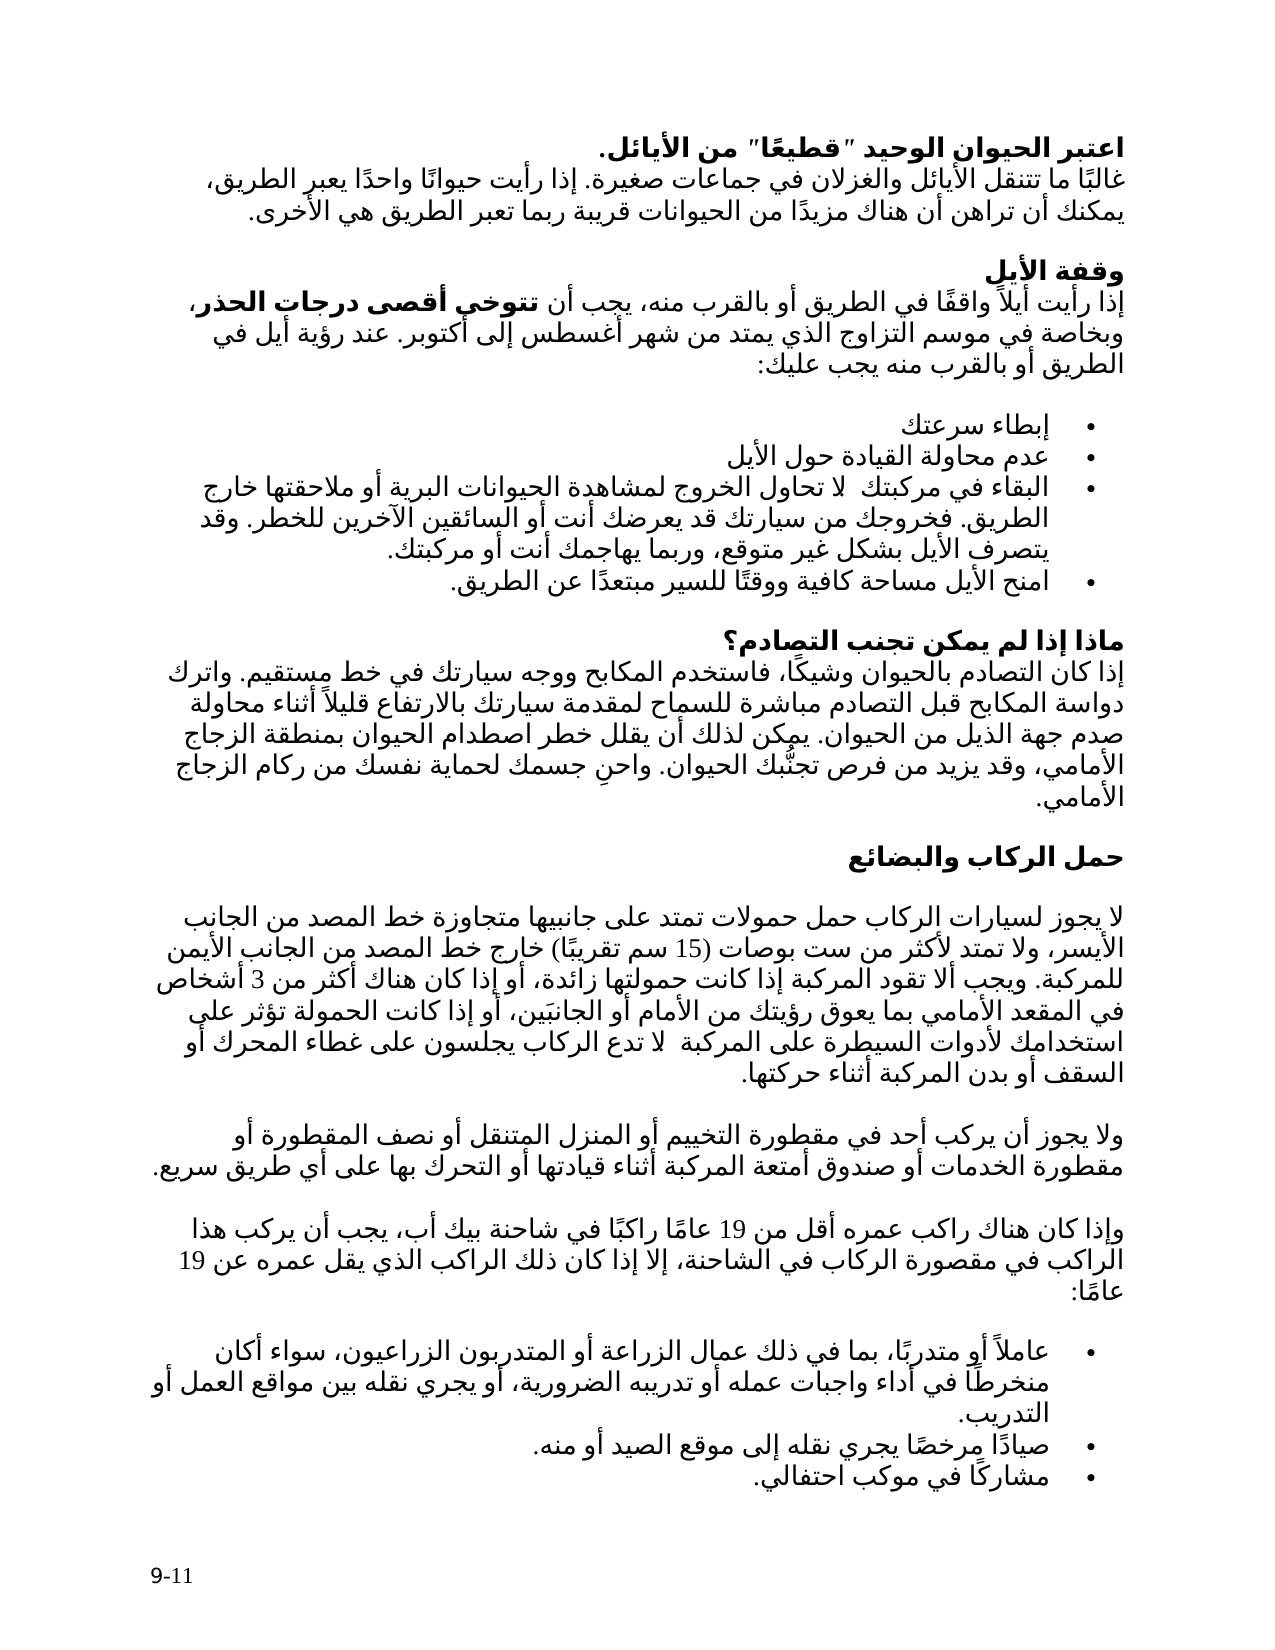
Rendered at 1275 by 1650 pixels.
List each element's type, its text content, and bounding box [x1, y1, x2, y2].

list إبطاء سرعتك [150, 409, 1087, 440]
text لا يجوز لسيارات الركاب حمل حمولات تمتد على جانبيها متجاوزة خط المصد من الجانب الأيسر، ولا تمتد لأكثر من ست بوصات (15 سم تقريبًا) خارج خط المصد من الجانب الأيمن للمركبة. ويجب ألا تقود المركبة إذا كانت حمولتها زائدة، أو إذا كان هناك أكثر من 3 أشخاص في المقعد الأمامي بما يعوق رؤيتك من الأمام أو الجانبَين، أو إذا كانت الحمولة تؤثر على استخدامك لأدوات السيطرة على المركبة. لا تدع الركاب يجلسون على غطاء المحرك أو السقف أو بدن المركبة أثناء حركتها. ولا يجوز أن يركب أحد في مقطورة التخييم أو المنزل المتنقل أو نصف المقطورة أو مقطورة الخدمات أو صندوق أمتعة المركبة أثناء قيادتها أو التحرك بها على أي طريق سريع. وإذا كان هناك راكب عمره أقل من 19 عامًا راكبًا في شاحنة بيك أب، يجب أن يركب هذا الراكب في مقصورة الركاب في الشاحنة، إلا إذا كان ذلك الراكب الذي يقل عمره عن 19 عامًا: [150, 901, 1125, 1306]
text حمل الركاب والبضائع [150, 841, 1125, 872]
list امنح الأيل مساحة كافية ووقتًا للسير مبتعدًا عن الطريق. [150, 564, 1087, 596]
list صيادًا مرخصًا يجري نقله إلى موقع الصيد أو منه. [150, 1429, 1087, 1460]
text وقفة الأيل إذا رأيت أيلاً واقفًا في الطريق أو بالقرب منه، يجب أن تتوخى أقصى درجات الحذر، وبخاصة في موسم التزاوج الذي يمتد من شهر أغسطس إلى أكتوبر. عند رؤية أيل في الطريق أو بالقرب منه يجب عليك: [150, 255, 1125, 380]
text اعتبر الحيوان الوحيد "قطيعًا" من الأيائل. غالبًا ما تتنقل الأيائل والغزلان في جماعات صغيرة. إذا رأيت حيوانًا واحدًا يعبر الطريق، يمكنك أن تراهن أن هناك مزيدًا من الحيوانات قريبة ربما تعبر الطريق هي الأخرى. [150, 132, 1125, 226]
list عاملاً أو متدربًا، بما في ذلك عمال الزراعة أو المتدربون الزراعيون، سواء أكان منخرطًا في أداء واجبات عمله أو تدريبه الضرورية، أو يجري نقله بين مواقع العمل أو التدريب. [150, 1335, 1087, 1429]
list مشاركًا في موكب احتفالي. [150, 1460, 1087, 1491]
list البقاء في مركبتك. لا تحاول الخروج لمشاهدة الحيوانات البرية أو ملاحقتها خارج الطريق. فخروجك من سيارتك قد يعرضك أنت أو السائقين الآخرين للخطر. وقد يتصرف الأيل بشكل غير متوقع، وربما يهاجمك أنت أو مركبتك. [150, 471, 1087, 564]
text ماذا إذا لم يمكن تجنب التصادم؟ إذا كان التصادم بالحيوان وشيكًا، فاستخدم المكابح ووجه سيارتك في خط مستقيم. واترك دواسة المكابح قبل التصادم مباشرة للسماح لمقدمة سيارتك بالارتفاع قليلاً أثناء محاولة صدم جهة الذيل من الحيوان. يمكن لذلك أن يقلل خطر اصطدام الحيوان بمنطقة الزجاج الأمامي، وقد يزيد من فرص تجنُّبك الحيوان. واحنِ جسمك لحماية نفسك من ركام الزجاج الأمامي. [150, 625, 1125, 812]
list عدم محاولة القيادة حول الأيل [150, 440, 1087, 471]
